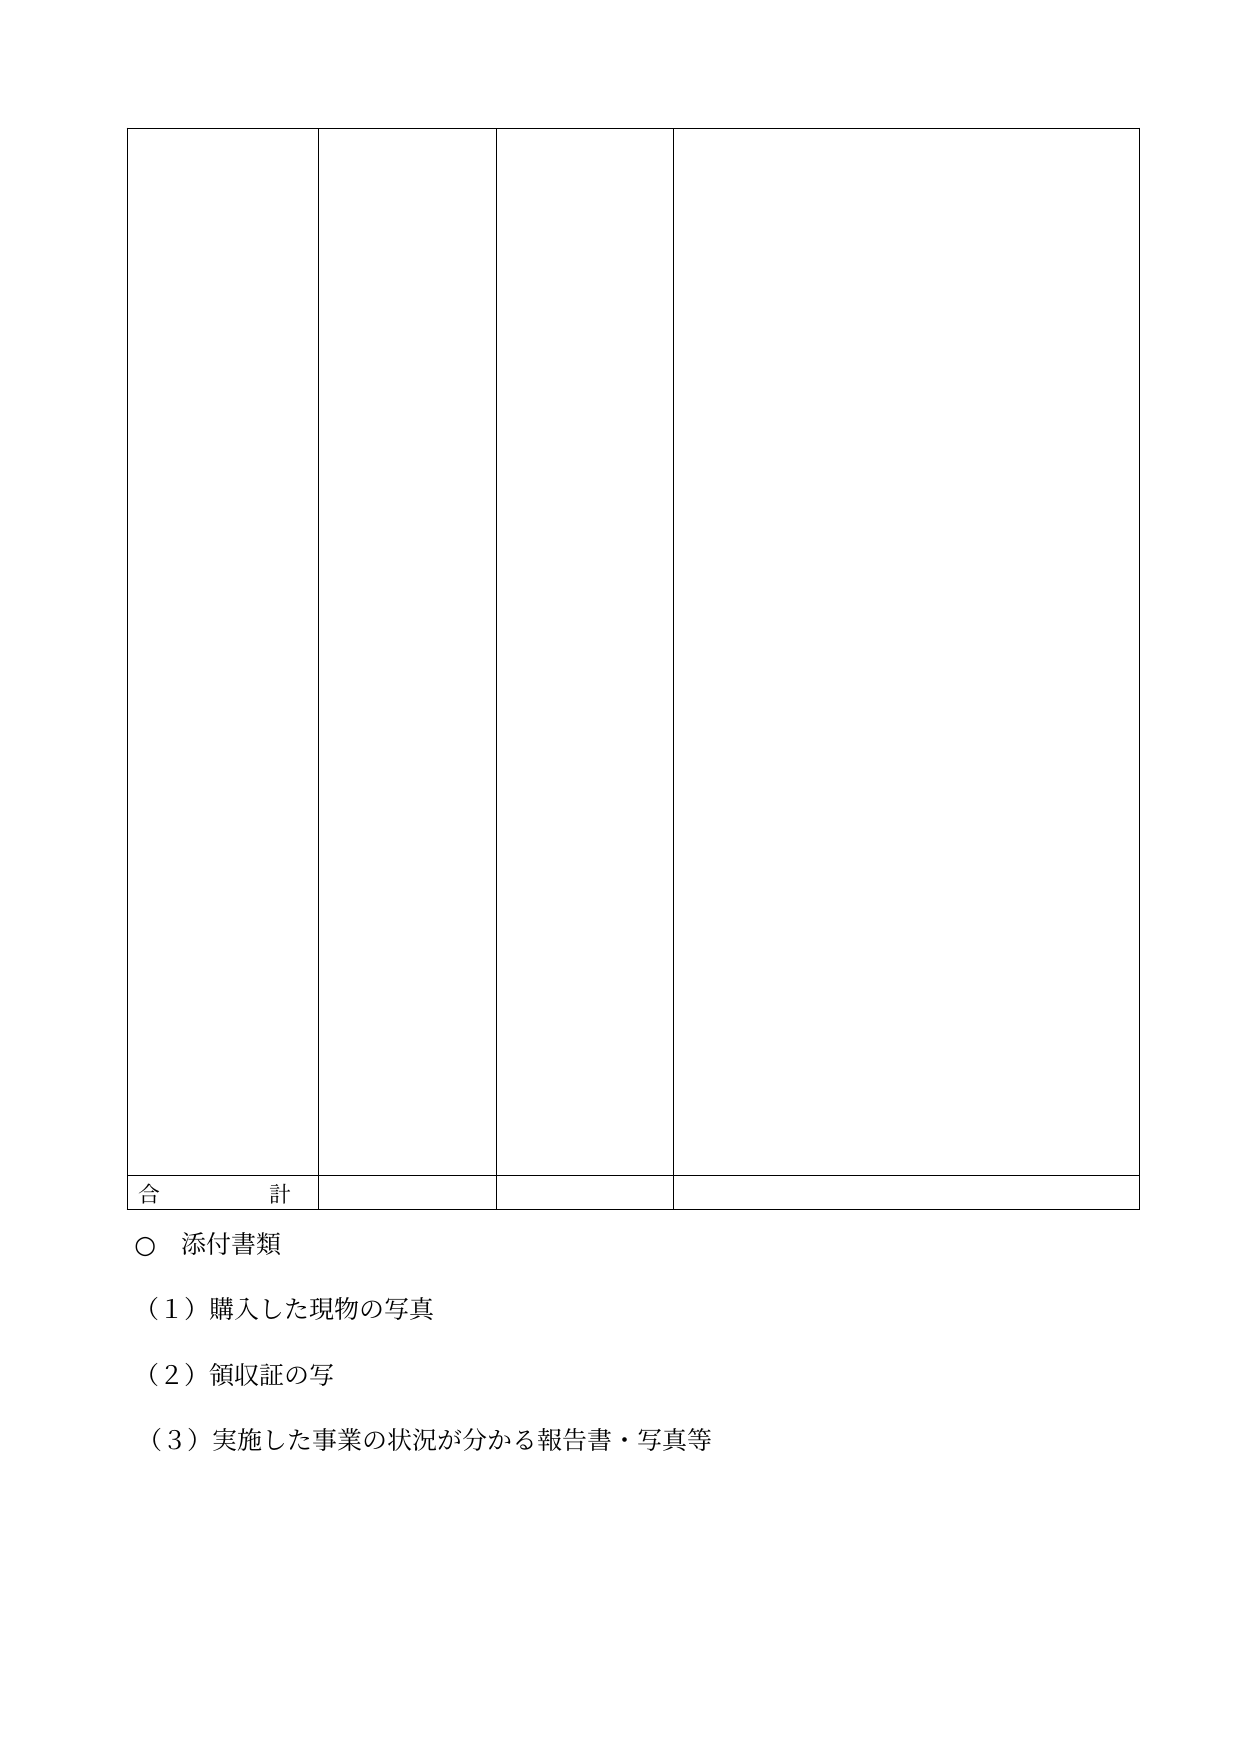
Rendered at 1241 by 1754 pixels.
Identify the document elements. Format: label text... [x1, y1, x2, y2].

table_cell [674, 129, 1139, 1175]
text （３）実施した事業の状況が分かる報告書・写真等 [112, 1406, 1140, 1472]
text （２）領収証の写 [134, 1341, 1140, 1406]
table_cell [128, 129, 318, 1175]
table_cell [319, 1176, 496, 1209]
table_cell 円 [319, 129, 496, 1175]
table_cell 合 計 [128, 1176, 318, 1209]
text （１）購入した現物の写真 [134, 1276, 1140, 1341]
table_cell [674, 1176, 1139, 1209]
table_cell 円 [497, 129, 673, 1175]
text ○ 添付書類 [134, 1210, 1140, 1276]
table_cell [497, 1176, 673, 1209]
